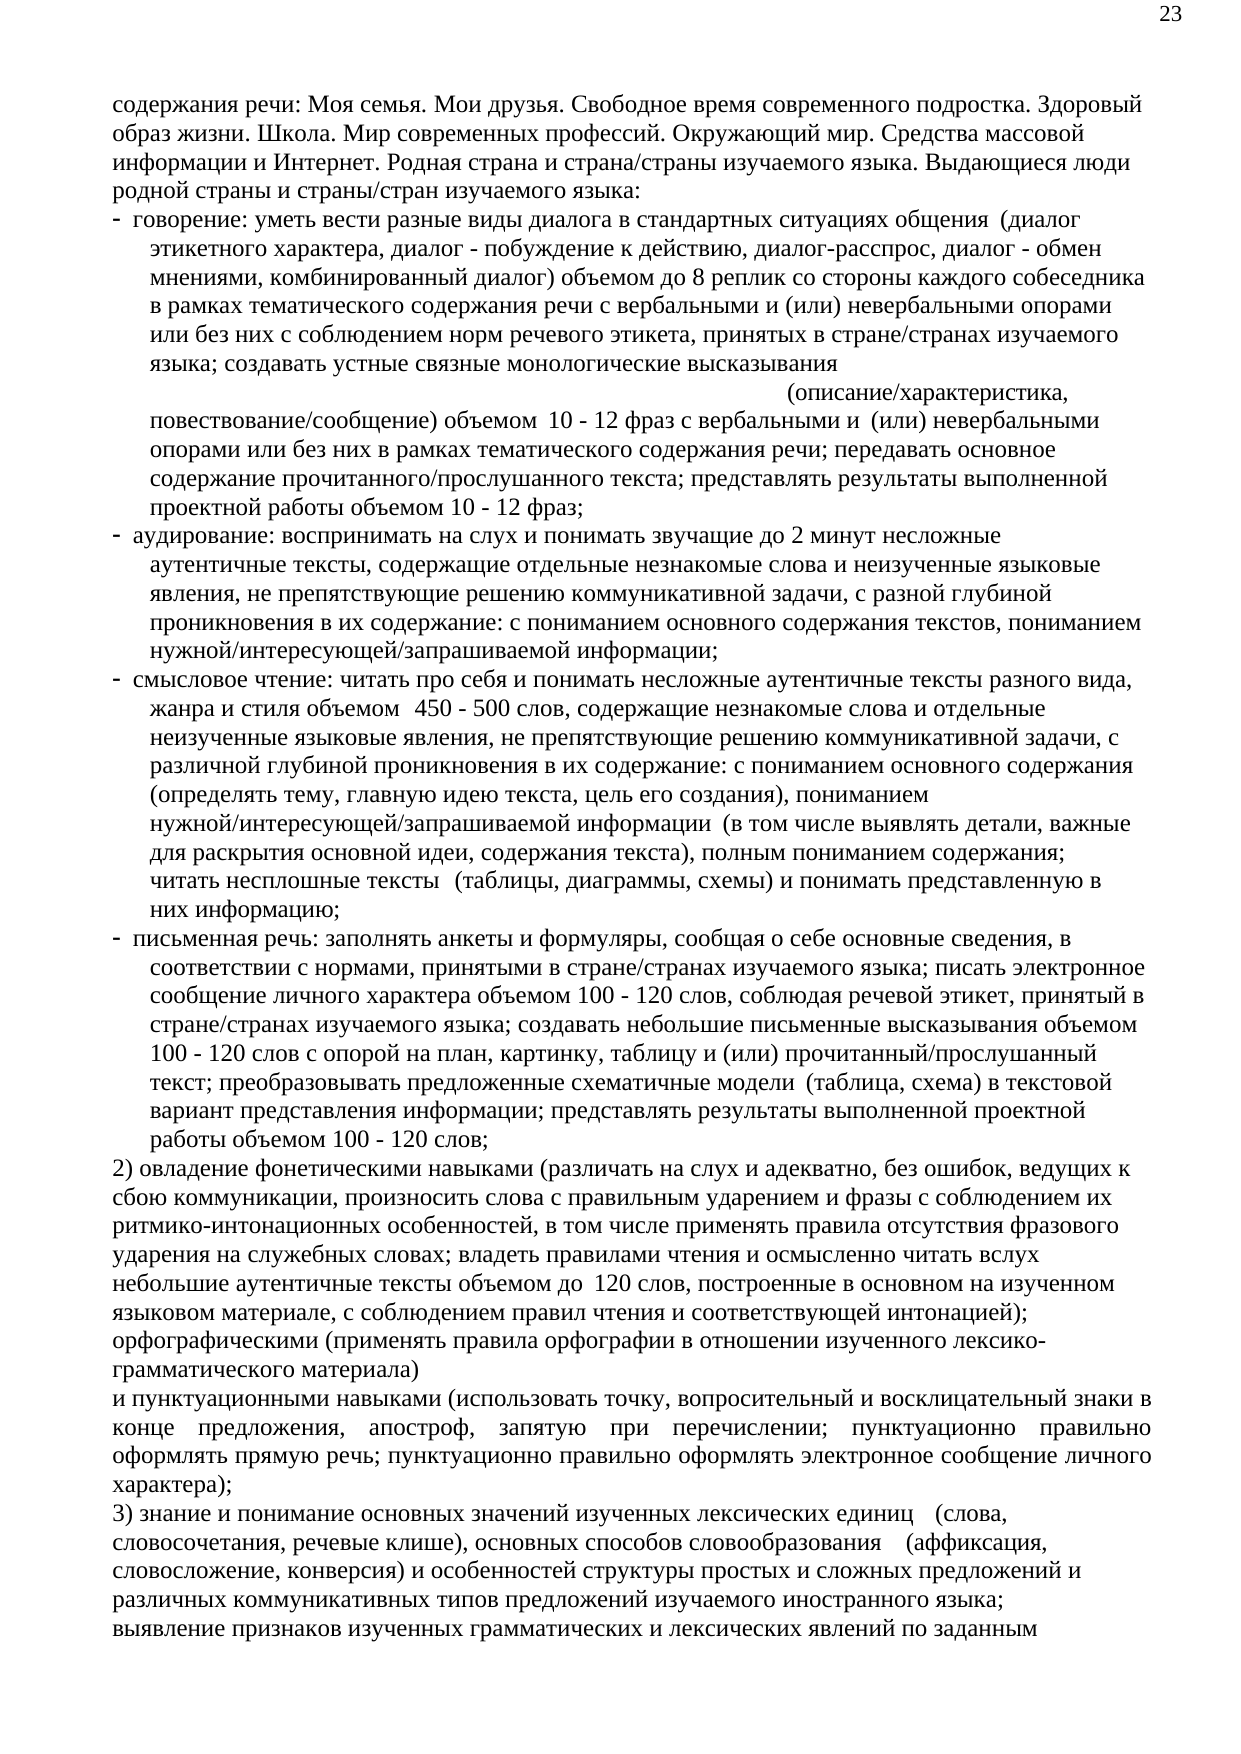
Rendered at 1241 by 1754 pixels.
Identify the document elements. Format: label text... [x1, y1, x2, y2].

list говорение: уметь вести разные виды диалога в стандартных ситуациях общения (диалог этикетного характера, диалог - побуждение к действию, диалог-расспрос, диалог - обмен мнениями, комбинированный диалог) объемом до 8 реплик со стороны каждого собеседника в рамках тематического содержания речи с вербальными и (или) невербальными опорами или без них с соблюдением норм речевого этикета, принятых в стране/странах изучаемого языка; создавать устные связные монологические высказывания (описание/характеристика, повествование/сообщение) объемом 10 - 12 фраз с вербальными и (или) невербальными опорами или без них в рамках тематического содержания речи; передавать основное содержание прочитанного/прослушанного текста; представлять результаты выполненной проектной работы объемом 10 - 12 фраз; [112, 204, 1154, 521]
list овладение фонетическими навыками (различать на слух и адекватно, без ошибок, ведущих к сбою коммуникации, произносить слова с правильным ударением и фразы с соблюдением их ритмико-интонационных особенностей, в том числе применять правила отсутствия фразового ударения на служебных словах; владеть правилами чтения и осмысленно читать вслух небольшие аутентичные тексты объемом до 120 слов, построенные в основном на изученном языковом материале, с соблюдением правил чтения и соответствующей интонацией); орфографическими (применять правила орфографии в отношении изученного лексико-грамматического материала) [112, 1153, 1159, 1383]
list смысловое чтение: читать про себя и понимать несложные аутентичные тексты разного вида, жанра и стиля объемом 450 - 500 слов, содержащие незнакомые слова и отдельные неизученные языковые явления, не препятствующие решению коммуникативной задачи, с различной глубиной проникновения в их содержание: с пониманием основного содержания (определять тему, главную идею текста, цель его создания), пониманием нужной/интересующей/запрашиваемой информации (в том числе выявлять детали, важные для раскрытия основной идеи, содержания текста), полным пониманием содержания; читать несплошные тексты (таблицы, диаграммы, схемы) и понимать представленную в них информацию; [112, 664, 1141, 923]
list аудирование: воспринимать на слух и понимать звучащие до 2 минут несложные аутентичные тексты, содержащие отдельные незнакомые слова и неизученные языковые явления, не препятствующие решению коммуникативной задачи, с разной глубиной проникновения в их содержание: с пониманием основного содержания текстов, пониманием нужной/интересующей/запрашиваемой информации; [112, 521, 1142, 664]
list письменная речь: заполнять анкеты и формуляры, сообщая о себе основные сведения, в соответствии с нормами, принятыми в стране/странах изучаемого языка; писать электронное сообщение личного характера объемом 100 - 120 слов, соблюдая речевой этикет, принятый в стране/странах изучаемого языка; создавать небольшие письменные высказывания объемом 100 - 120 слов с опорой на план, картинку, таблицу и (или) прочитанный/прослушанный текст; преобразовывать предложенные схематичные модели (таблица, схема) в текстовой вариант представления информации; представлять результаты выполненной проектной работы объемом 100 - 120 слов; [112, 923, 1164, 1153]
text содержания речи: Моя семья. Мои друзья. Свободное время современного подростка. Здоровый образ жизни. Школа. Мир современных профессий. Окружающий мир. Средства массовой информации и Интернет. Родная страна и страна/страны изучаемого языка. Выдающиеся люди родной страны и страны/стран изучаемого языка: [112, 89, 1163, 204]
text и пунктуационными навыками (использовать точку, вопросительный и восклицательный знаки в конце предложения, апостроф, запятую при перечислении; пунктуационно правильно оформлять прямую речь; пунктуационно правильно оформлять электронное сообщение личного характера); [112, 1383, 1152, 1498]
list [112, 1498, 1121, 1642]
